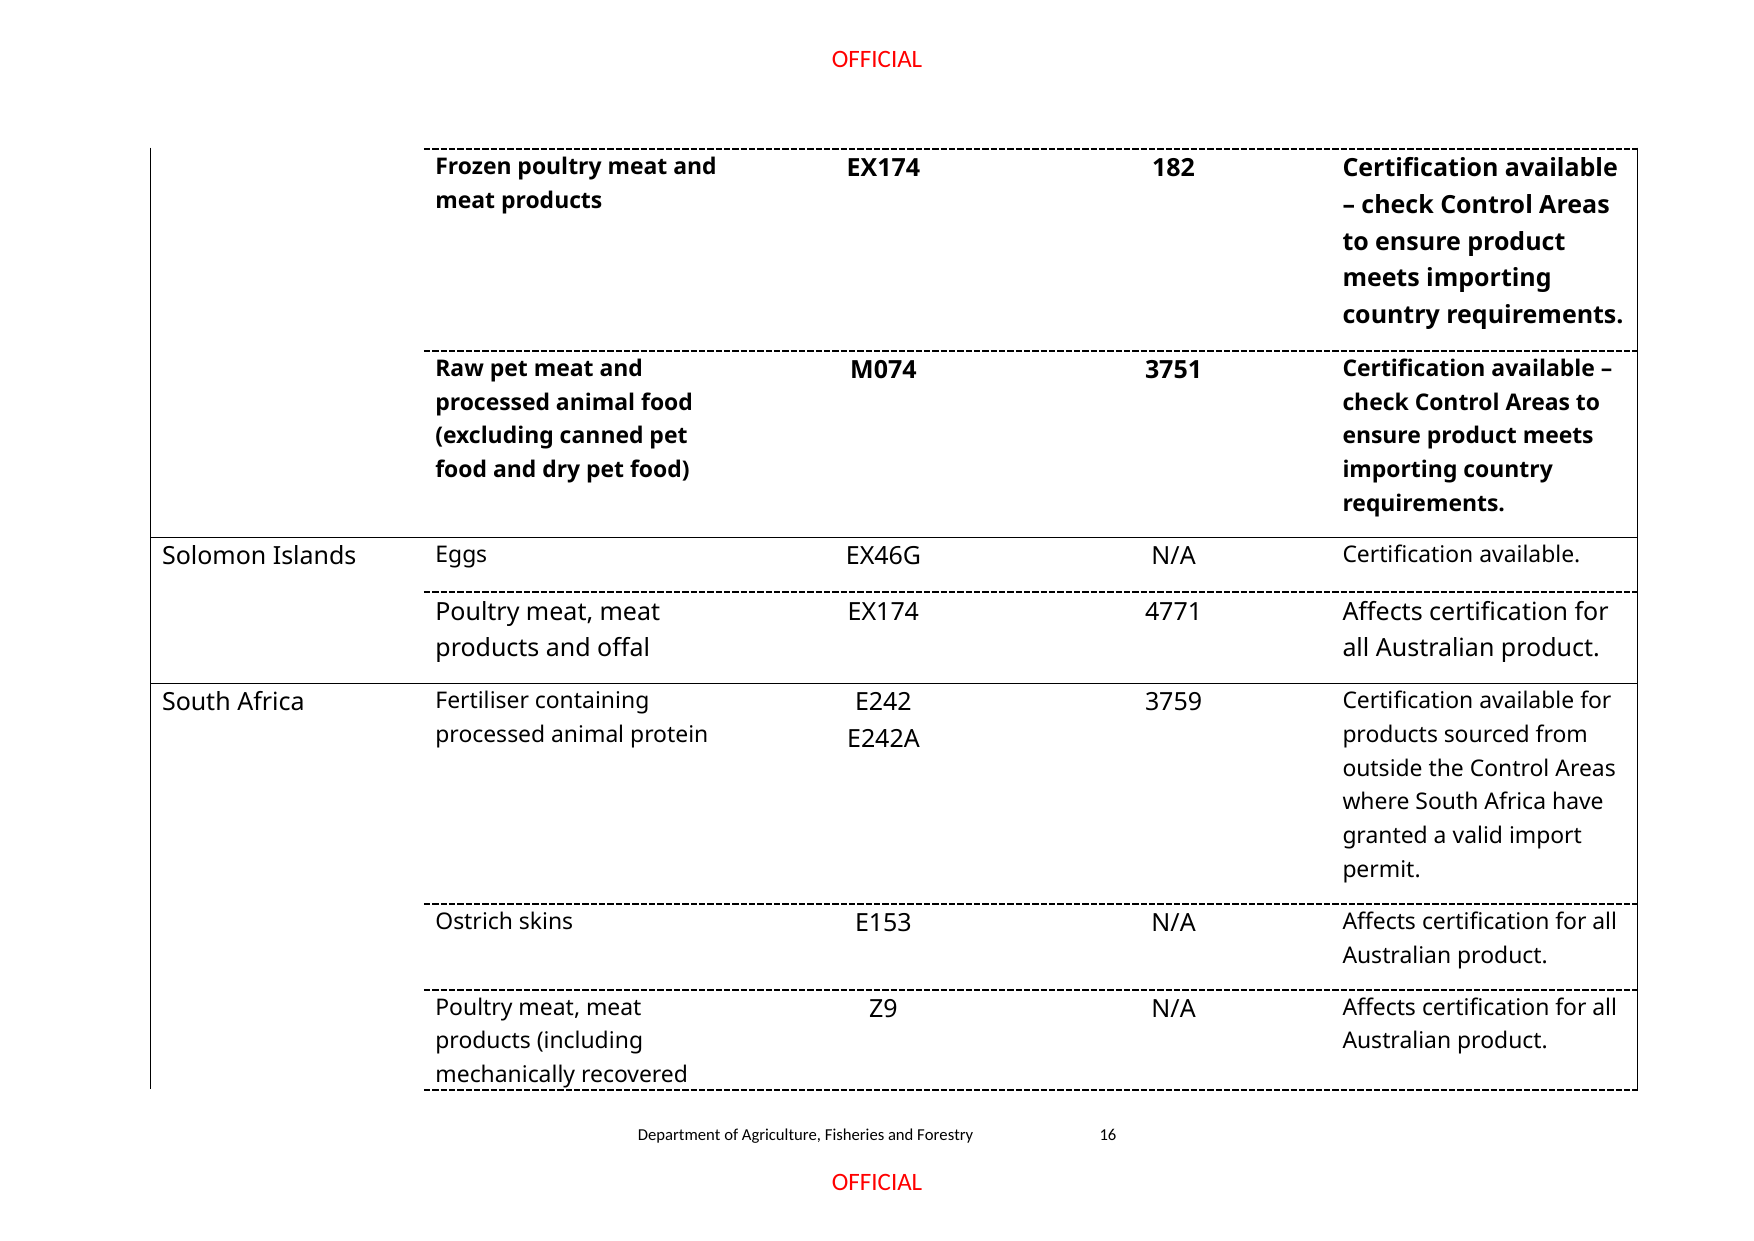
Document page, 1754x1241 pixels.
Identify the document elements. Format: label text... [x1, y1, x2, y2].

table_cell 3759 [1016, 684, 1331, 903]
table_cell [1331, 989, 1637, 1089]
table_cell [424, 989, 751, 1089]
table_cell N/A [1016, 903, 1331, 988]
table_cell Certification available. [1331, 538, 1637, 591]
table_cell Frozen poultry meat and meat products [424, 148, 751, 350]
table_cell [1331, 148, 1637, 350]
table_cell EX174 [751, 591, 1016, 683]
table_cell EX46G [751, 538, 1016, 591]
table_cell Ostrich skins [424, 903, 751, 988]
table_cell Affects certification for all Australian product. [1331, 591, 1637, 683]
table_cell E153 [751, 903, 1016, 988]
table_cell N/A [1016, 989, 1331, 1089]
table_cell N/A [1016, 538, 1331, 591]
table_cell Fertiliser containing processed animal protein [424, 684, 751, 903]
table_cell 182 [1016, 148, 1331, 350]
table_cell Poultry meat, meat products and offal [424, 591, 751, 683]
table_cell South Africa [151, 684, 424, 1089]
table_cell Solomon Islands [151, 538, 424, 683]
table_cell Z9 [751, 989, 1016, 1089]
table_cell 4771 [1016, 591, 1331, 683]
table_cell 3751 [1016, 350, 1331, 537]
table_cell M074 [751, 350, 1016, 537]
table_cell Certification available for products sourced from outside the Control Areas where South Africa have granted a valid import permit. [1331, 684, 1637, 903]
table_cell E242 E242A [751, 684, 1016, 903]
table_cell Affects certification for all Australian product. [1331, 903, 1637, 988]
table_cell Eggs [424, 538, 751, 591]
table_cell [1331, 350, 1637, 537]
table_cell Raw pet meat and processed animal food (excluding canned pet food and dry pet food) [424, 350, 751, 537]
table_cell EX174 [751, 148, 1016, 350]
